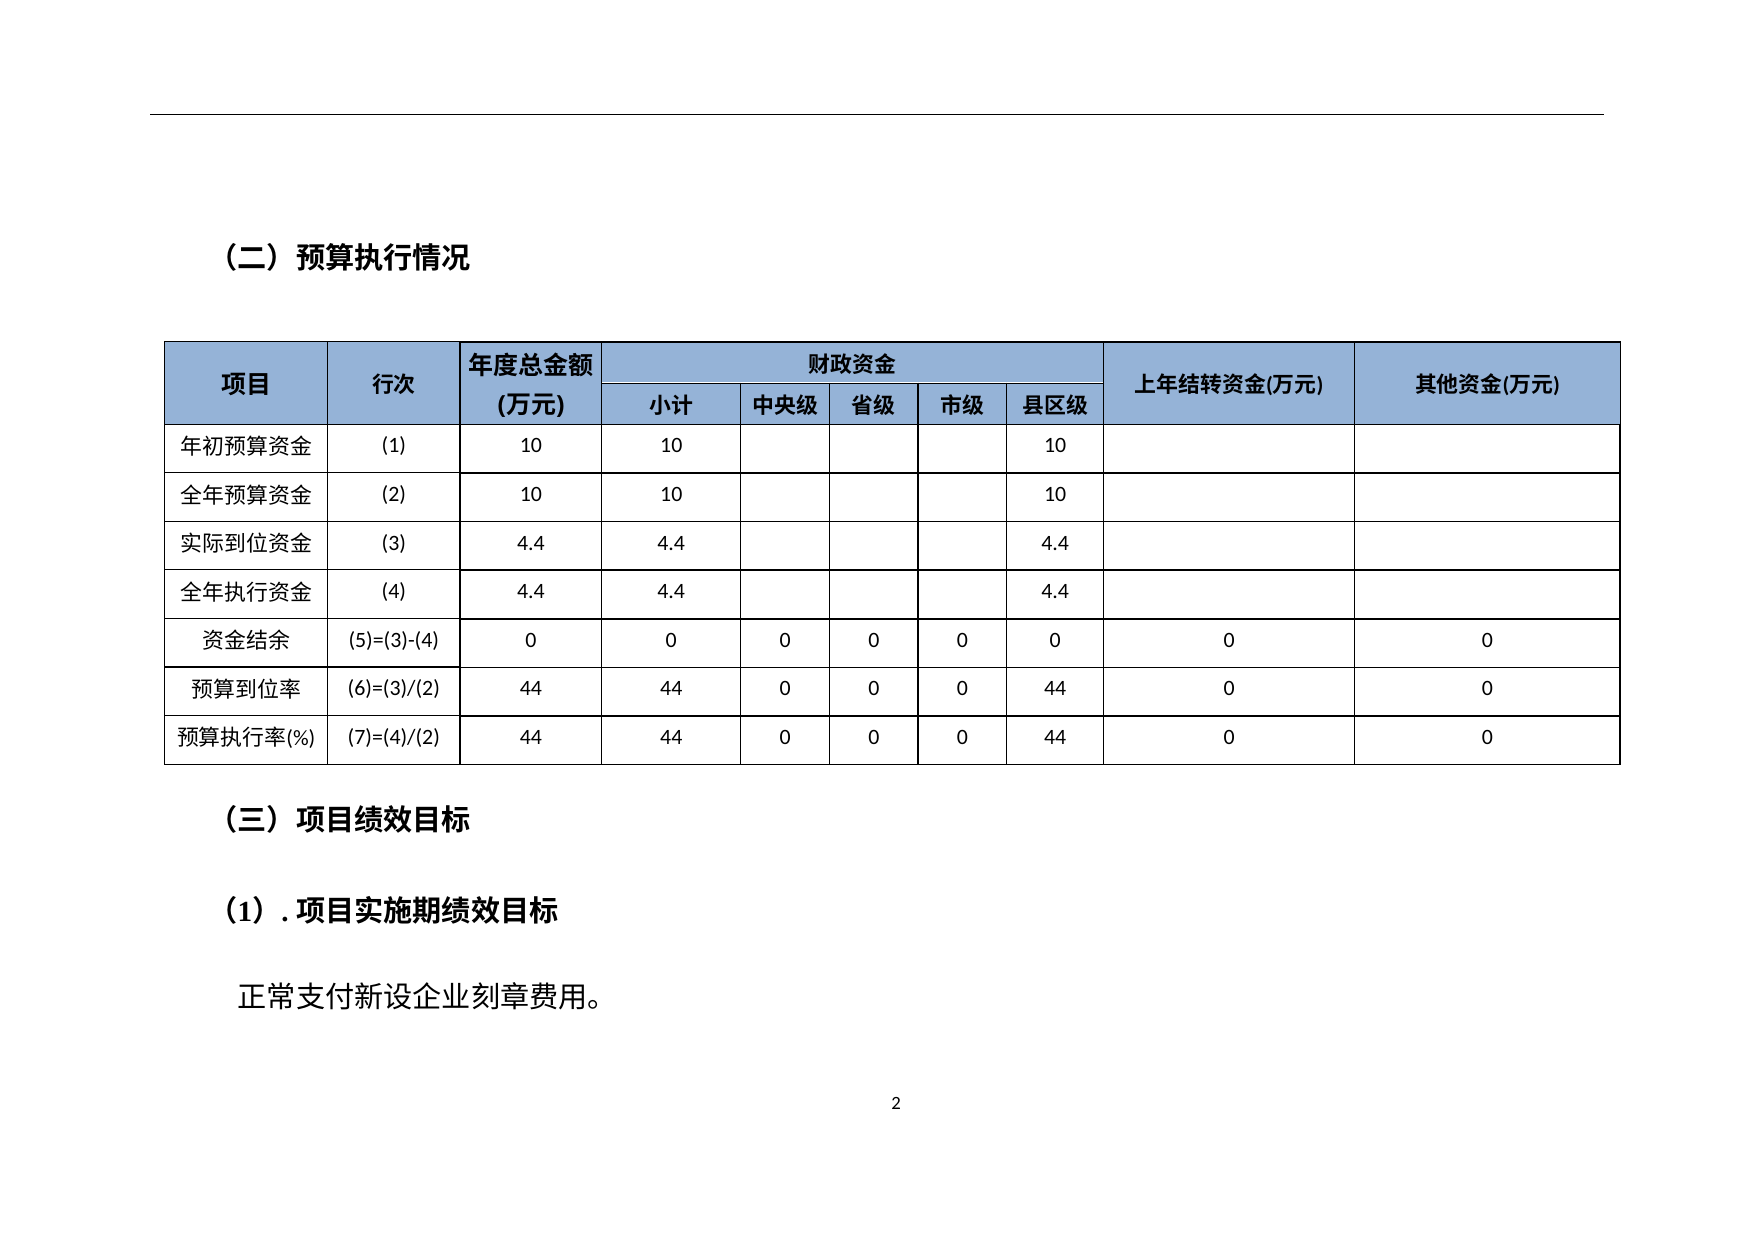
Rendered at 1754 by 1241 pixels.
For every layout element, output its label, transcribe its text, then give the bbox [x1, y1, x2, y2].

table_cell 年初预算资金 [165, 425, 327, 472]
table_cell 4.4 [461, 571, 601, 618]
table_cell 0 [830, 620, 917, 666]
table_cell 0 [1355, 668, 1619, 715]
table_cell 4.4 [461, 522, 601, 569]
table_header 财政资金 [602, 343, 1103, 382]
table_cell 10 [1007, 474, 1103, 521]
text （二）预算执行情况 [208, 216, 1604, 295]
table_cell [1104, 571, 1354, 618]
table_cell (7)=(4)/(2) [328, 716, 459, 763]
table_cell 10 [602, 425, 740, 472]
table_cell (1) [328, 425, 459, 472]
table_cell 0 [1355, 717, 1619, 763]
table_cell 0 [1104, 668, 1354, 715]
table_cell [919, 522, 1006, 569]
table_cell (6)=(3)/(2) [328, 668, 459, 715]
table_cell 0 [741, 717, 829, 763]
table_cell (5)=(3)-(4) [328, 619, 459, 666]
table_header 项目 [165, 342, 327, 424]
table_cell 44 [602, 668, 740, 715]
table_cell 0 [741, 668, 829, 715]
table_cell 0 [741, 620, 829, 666]
table_cell 4.4 [1007, 522, 1103, 569]
table_cell 实际到位资金 [165, 522, 327, 569]
table_cell 0 [919, 668, 1006, 715]
table_cell 0 [830, 668, 917, 715]
table_cell 0 [602, 620, 740, 666]
table_cell 0 [1104, 717, 1354, 763]
table_cell (3) [328, 522, 459, 569]
table_cell [919, 571, 1006, 618]
table_cell 省级 [830, 384, 917, 424]
table_cell 县区级 [1007, 384, 1103, 424]
table_cell 资金结余 [165, 619, 327, 666]
table_cell 10 [602, 474, 740, 521]
table_cell 0 [919, 717, 1006, 763]
table_cell 44 [1007, 668, 1103, 715]
table_cell [741, 425, 829, 472]
table_cell 4.4 [602, 522, 740, 569]
table_cell 4.4 [1007, 571, 1103, 618]
table_header 其他资金(万元) [1355, 343, 1620, 424]
table_cell [830, 425, 917, 472]
table_cell [830, 571, 917, 618]
table_cell 0 [919, 620, 1006, 666]
table_cell 44 [1007, 717, 1103, 763]
table_cell 中央级 [741, 384, 829, 424]
table_cell 44 [461, 668, 601, 715]
table_cell 10 [1007, 425, 1103, 472]
table_cell [741, 571, 829, 618]
table_header 年度总金额(万元) [461, 343, 601, 424]
table_cell 预算到位率 [165, 668, 327, 715]
table_cell [741, 522, 829, 569]
table_cell [1104, 522, 1354, 569]
table_cell [830, 522, 917, 569]
table_cell 预算执行率(%) [165, 716, 327, 763]
table_cell 0 [1007, 620, 1103, 666]
table_cell 0 [830, 717, 917, 763]
table_cell 10 [461, 474, 601, 521]
table_cell 0 [461, 620, 601, 666]
table_cell 小计 [602, 384, 740, 424]
table_cell 全年预算资金 [165, 473, 327, 521]
table_cell [1104, 474, 1354, 521]
table_cell 44 [461, 717, 601, 763]
table_cell [1355, 474, 1619, 521]
table_cell 0 [1104, 620, 1354, 666]
table_cell 4.4 [602, 571, 740, 618]
table_cell [1355, 571, 1619, 618]
table_cell [919, 474, 1006, 521]
table_cell [1355, 425, 1619, 472]
table_cell (4) [328, 570, 459, 618]
table_cell 10 [461, 425, 601, 472]
table_cell 0 [1355, 620, 1619, 666]
table_cell 44 [602, 717, 740, 763]
text 正常支付新设企业刻章费用。 [179, 955, 1604, 1034]
text （三）项目绩效目标 [208, 777, 1604, 857]
table_cell 全年执行资金 [165, 570, 327, 618]
table_cell [1104, 425, 1354, 472]
table_header 上年结转资金(万元) [1104, 343, 1354, 424]
table_cell 市级 [919, 384, 1006, 424]
text （1）. 项目实施期绩效目标 [208, 869, 1604, 949]
table_cell [1355, 522, 1619, 569]
table_header 行次 [328, 342, 459, 424]
table_cell [830, 474, 917, 521]
table_cell [919, 425, 1006, 472]
table_cell [741, 474, 829, 521]
table_cell (2) [328, 473, 459, 521]
